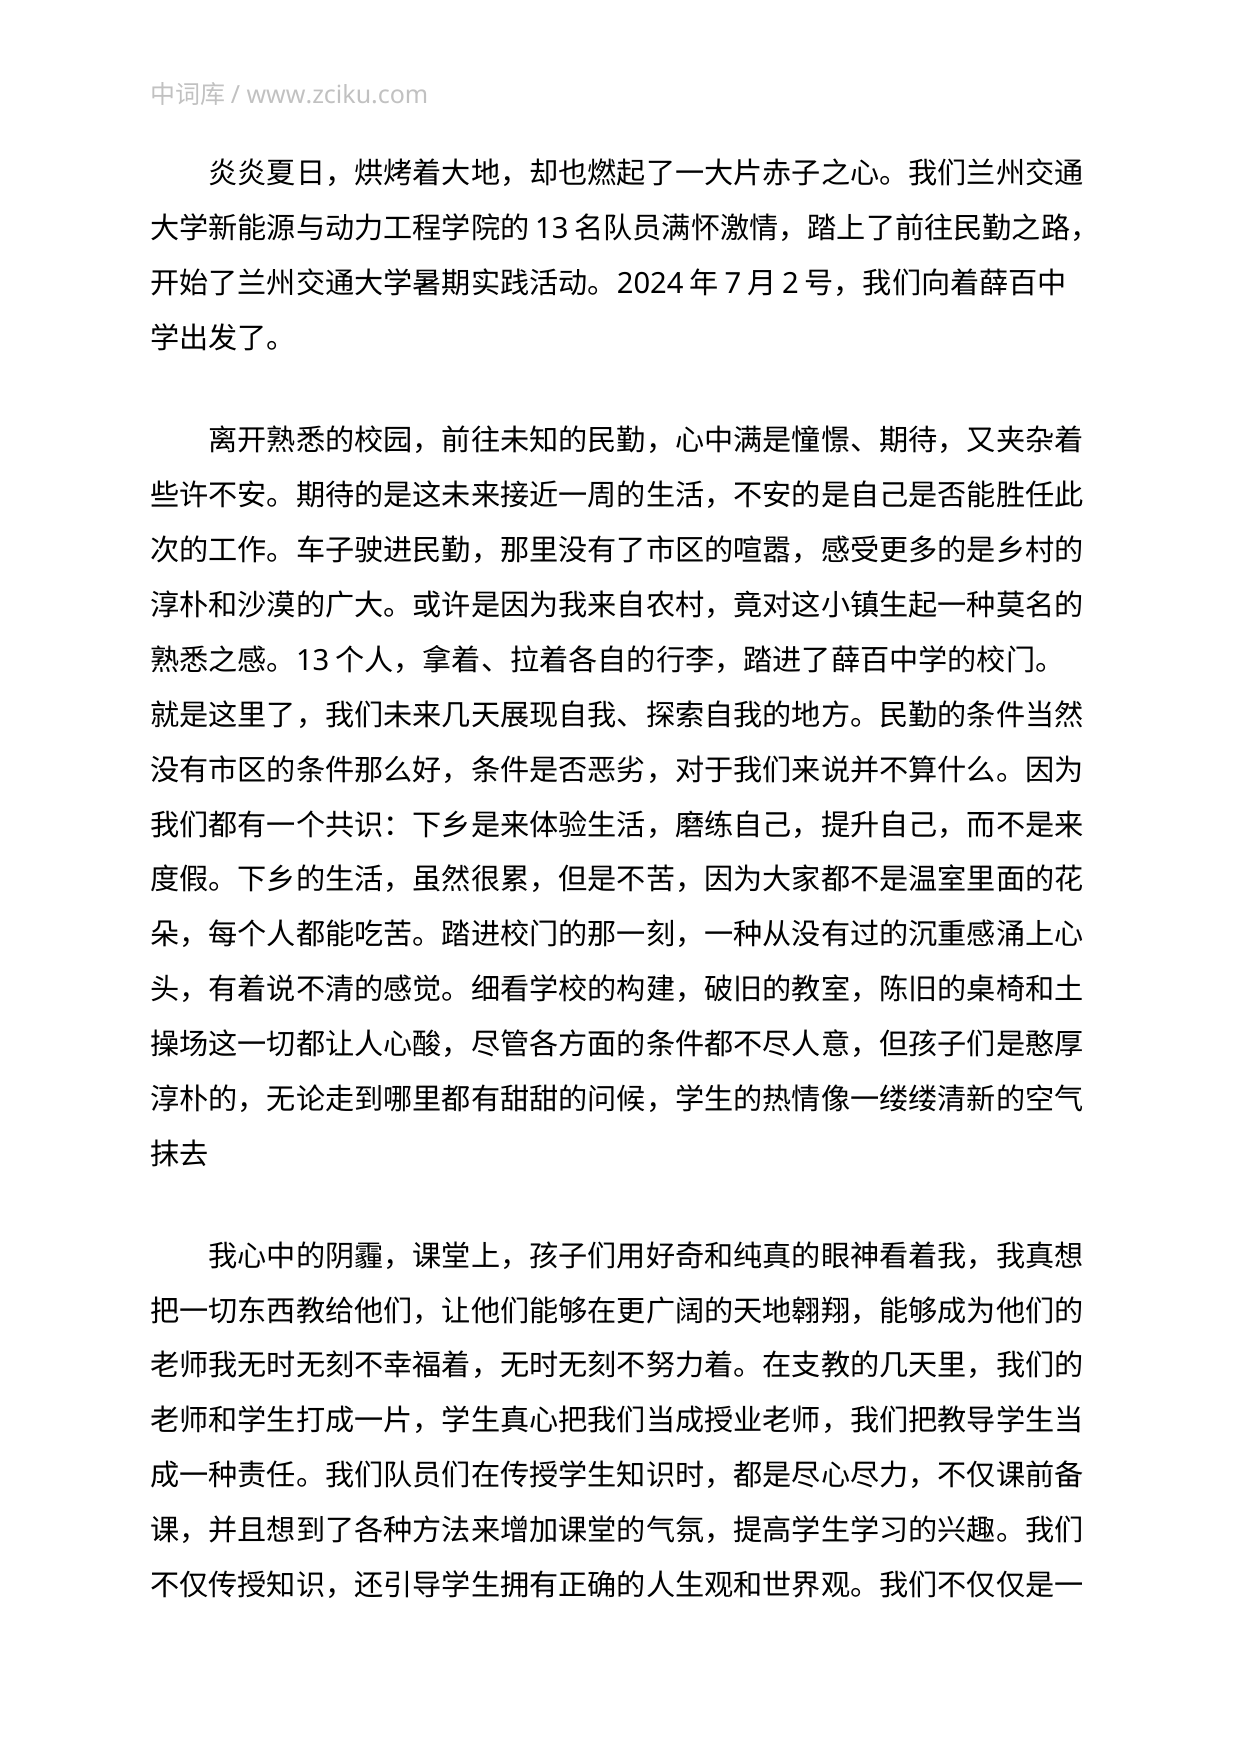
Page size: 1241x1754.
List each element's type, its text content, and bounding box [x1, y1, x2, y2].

text 炎炎夏日，烘烤着大地，却也燃起了一大片赤子之心。我们兰州交通大学新能源与动力工程学院的13名队员满怀激情，踏上了前往民勤之路，开始了兰州交通大学暑期实践活动。2024年7月2号，我们向着薛百中学出发了。 [150, 150, 1090, 357]
text 离开熟悉的校园，前往未知的民勤，心中满是憧憬、期待，又夹杂着些许不安。期待的是这未来接近一周的生活，不安的是自己是否能胜任此次的工作。车子驶进民勤，那里没有了市区的喧嚣，感受更多的是乡村的淳朴和沙漠的广大。或许是因为我来自农村，竟对这小镇生起一种莫名的熟悉之感。13个人，拿着、拉着各自的行李，踏进了薛百中学的校门。就是这里了，我们未来几天展现自我、探索自我的地方。民勤的条件当然没有市区的条件那么好，条件是否恶劣，对于我们来说并不算什么。因为我们都有一个共识：下乡是来体验生活，磨练自己，提升自己，而不是来度假。下乡的生活，虽然很累，但是不苦，因为大家都不是温室里面的花朵，每个人都能吃苦。踏进校门的那一刻，一种从没有过的沉重感涌上心头，有着说不清的感觉。细看学校的构建，破旧的教室，陈旧的桌椅和土操场这一切都让人心酸，尽管各方面的条件都不尽人意，但孩子们是憨厚淳朴的，无论走到哪里都有甜甜的问候，学生的热情像一缕缕清新的空气抹去 [150, 417, 1090, 1173]
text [150, 1232, 1090, 1604]
